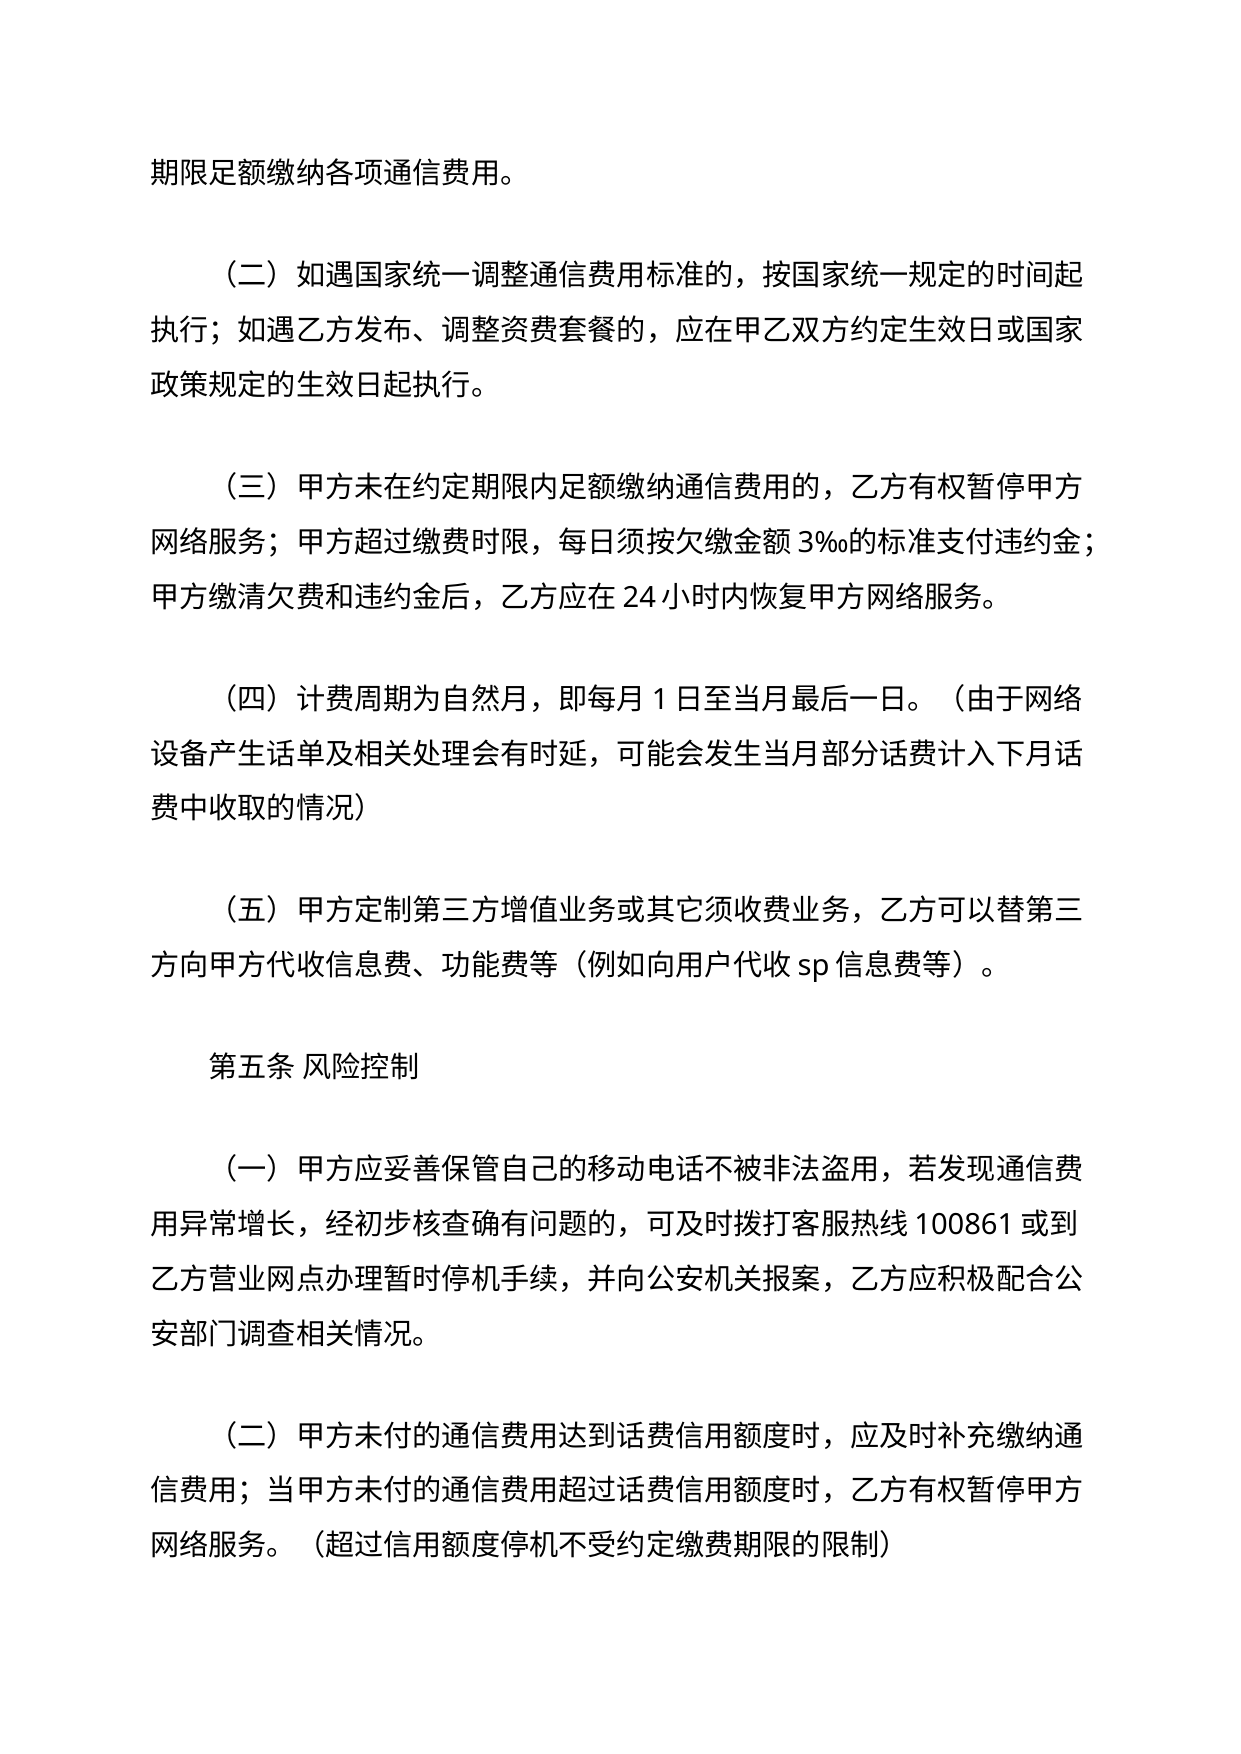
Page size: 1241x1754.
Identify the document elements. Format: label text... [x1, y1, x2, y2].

text （二）如遇国家统一调整通信费用标准的，按国家统一规定的时间起执行；如遇乙方发布、调整资费套餐的，应在甲乙双方约定生效日或国家政策规定的生效日起执行。 [150, 252, 1090, 404]
text （四）计费周期为自然月，即每月1日至当月最后一日。（由于网络设备产生话单及相关处理会有时延，可能会发生当月部分话费计入下月话费中收取的情况） [150, 675, 1090, 827]
text 第五条 风险控制 [150, 1044, 1090, 1086]
text （一）甲方应妥善保管自己的移动电话不被非法盗用，若发现通信费用异常增长，经初步核查确有问题的，可及时拨打客服热线100861或到乙方营业网点办理暂时停机手续，并向公安机关报案，乙方应积极配合公安部门调查相关情况。 [150, 1146, 1090, 1353]
text （五）甲方定制第三方增值业务或其它须收费业务，乙方可以替第三方向甲方代收信息费、功能费等（例如向用户代收sp信息费等）。 [150, 887, 1090, 984]
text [150, 150, 1090, 192]
text （二）甲方未付的通信费用达到话费信用额度时，应及时补充缴纳通信费用；当甲方未付的通信费用超过话费信用额度时，乙方有权暂停甲方网络服务。（超过信用额度停机不受约定缴费期限的限制） [150, 1412, 1090, 1564]
text （三）甲方未在约定期限内足额缴纳通信费用的，乙方有权暂停甲方网络服务；甲方超过缴费时限，每日须按欠缴金额3‰的标准支付违约金；甲方缴清欠费和违约金后，乙方应在24小时内恢复甲方网络服务。 [150, 463, 1090, 616]
